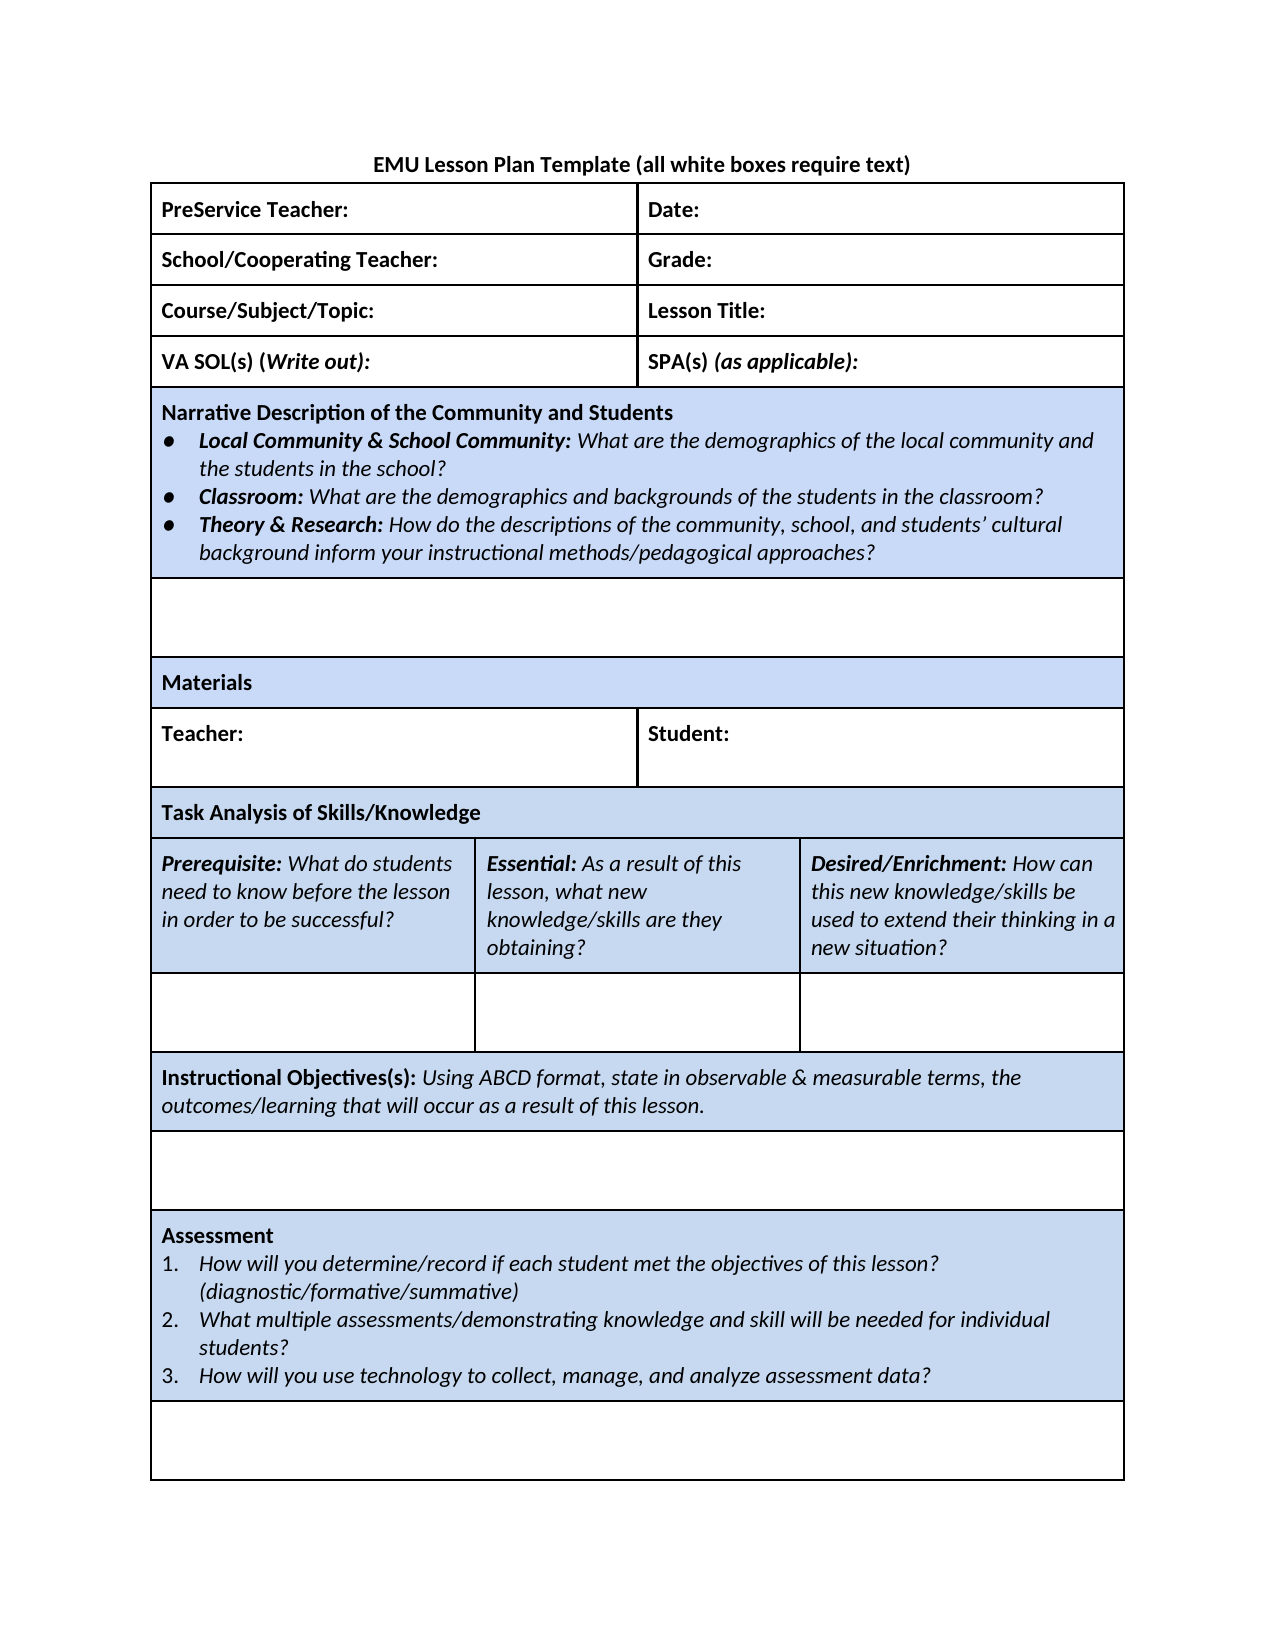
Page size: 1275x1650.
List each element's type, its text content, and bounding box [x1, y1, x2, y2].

table_cell Lesson Title: [639, 286, 1123, 335]
table_cell [152, 974, 474, 1051]
table_cell Teacher: [152, 709, 636, 786]
table_header Date: [639, 184, 1123, 233]
text EMU Lesson Plan Template (all white boxes require text) [150, 150, 1134, 178]
table_cell Desired/Enrichment: How can this new knowledge/skills be used to extend their thinking in a new situation? [801, 839, 1123, 972]
table_header PreService Teacher: [152, 184, 636, 233]
table_cell Instructional Objectives(s): Using ABCD format, state in observable & measurable terms, the outcomes/learning that will occur as a result of this lesson. [152, 1053, 1123, 1130]
table_cell VA SOL(s) (Write out): [152, 337, 636, 386]
table_cell [152, 1132, 1123, 1209]
table_cell Essential: As a result of this lesson, what new knowledge/skills are they obtaining? [476, 839, 799, 972]
table_cell SPA(s) (as applicable): [639, 337, 1123, 386]
table_cell School/Cooperating Teacher: [152, 235, 636, 284]
table_cell [801, 974, 1123, 1051]
table_cell [152, 579, 1123, 656]
table_cell Prerequisite: What do students need to know before the lesson in order to be successful? [152, 839, 474, 972]
table_cell Materials [152, 658, 1123, 707]
table_cell Assessment How will you determine/record if each student met the objectives of this lesson? (diagnostic/formative/summative) What multiple assessments/demonstrating knowledge and skill will be needed for individual students? How will you use technology to collect, manage, and analyze assessment data? [152, 1211, 1123, 1400]
table_cell [476, 974, 799, 1051]
table_cell Course/Subject/Topic: [152, 286, 636, 335]
table_cell Task Analysis of Skills/Knowledge [152, 788, 1123, 837]
table_cell Narrative Description of the Community and Students Local Community & School Community: What are the demographics of the local community and the students in the school? Classroom: What are the demographics and backgrounds of the students in the classroom? Theory & Research: How do the descriptions of the community, school, and students’ cultural background inform your instructional methods/pedagogical approaches? [152, 388, 1123, 577]
table_cell Grade: [639, 235, 1123, 284]
table_cell [152, 1402, 1123, 1479]
table_cell Student: [639, 709, 1123, 786]
